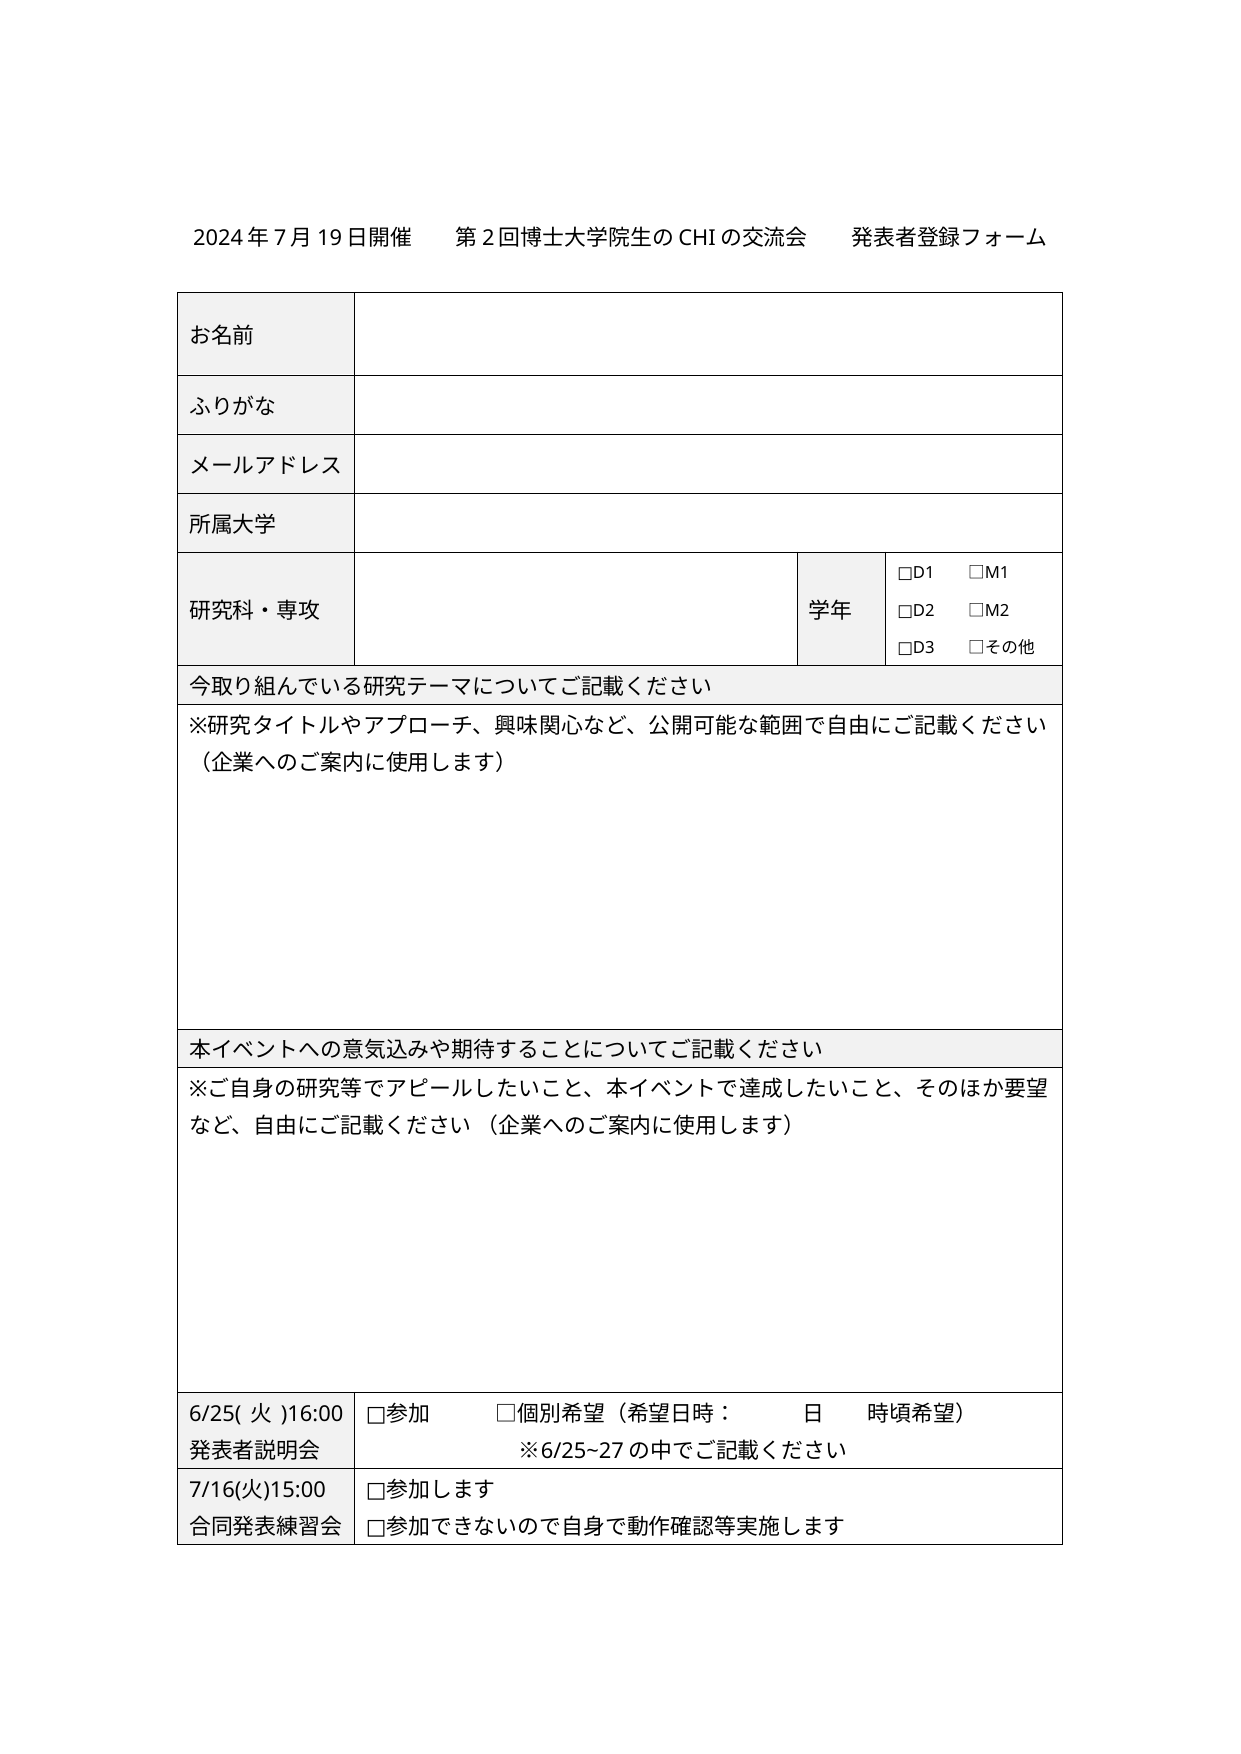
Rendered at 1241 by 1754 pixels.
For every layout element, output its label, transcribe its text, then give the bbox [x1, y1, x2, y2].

table_cell □参加 □個別希望（希望日時： 日 時頃希望） ※6/25~27の中でご記載ください [355, 1393, 1062, 1468]
table_cell [355, 494, 1062, 552]
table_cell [355, 1469, 1062, 1544]
table_cell ※研究タイトルやアプローチ、興味関心など、公開可能な範囲で自由にご記載ください（企業へのご案内に使用します） [178, 705, 1062, 1028]
table_cell ※ご自身の研究等でアピールしたいこと、本イベントで達成したいこと、そのほか要望など、自由にご記載ください （企業へのご案内に使用します） [178, 1068, 1062, 1392]
table_cell 6/25(火)16:00発表者説明会 [178, 1393, 354, 1468]
table_cell [355, 553, 797, 665]
table_cell 所属大学 [178, 494, 354, 552]
table_cell □D1 □M1 □D2 □M2 □D3 □その他 [886, 553, 1062, 665]
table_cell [178, 1469, 354, 1544]
table_cell 今取り組んでいる研究テーマについてご記載ください [178, 666, 1062, 704]
table_cell ふりがな [178, 376, 354, 433]
table_cell [355, 376, 1062, 433]
table_cell メールアドレス [178, 435, 354, 493]
table_header お名前 [178, 293, 354, 374]
table_cell [355, 435, 1062, 493]
table_cell 研究科・専攻 [178, 553, 354, 665]
table_cell 学年 [798, 553, 885, 665]
text 2024年7月19日開催 第2回博士大学院生のCHIの交流会 発表者登録フォーム [177, 217, 1063, 254]
table_header [355, 293, 1062, 374]
table_cell 本イベントへの意気込みや期待することについてご記載ください [178, 1030, 1062, 1067]
